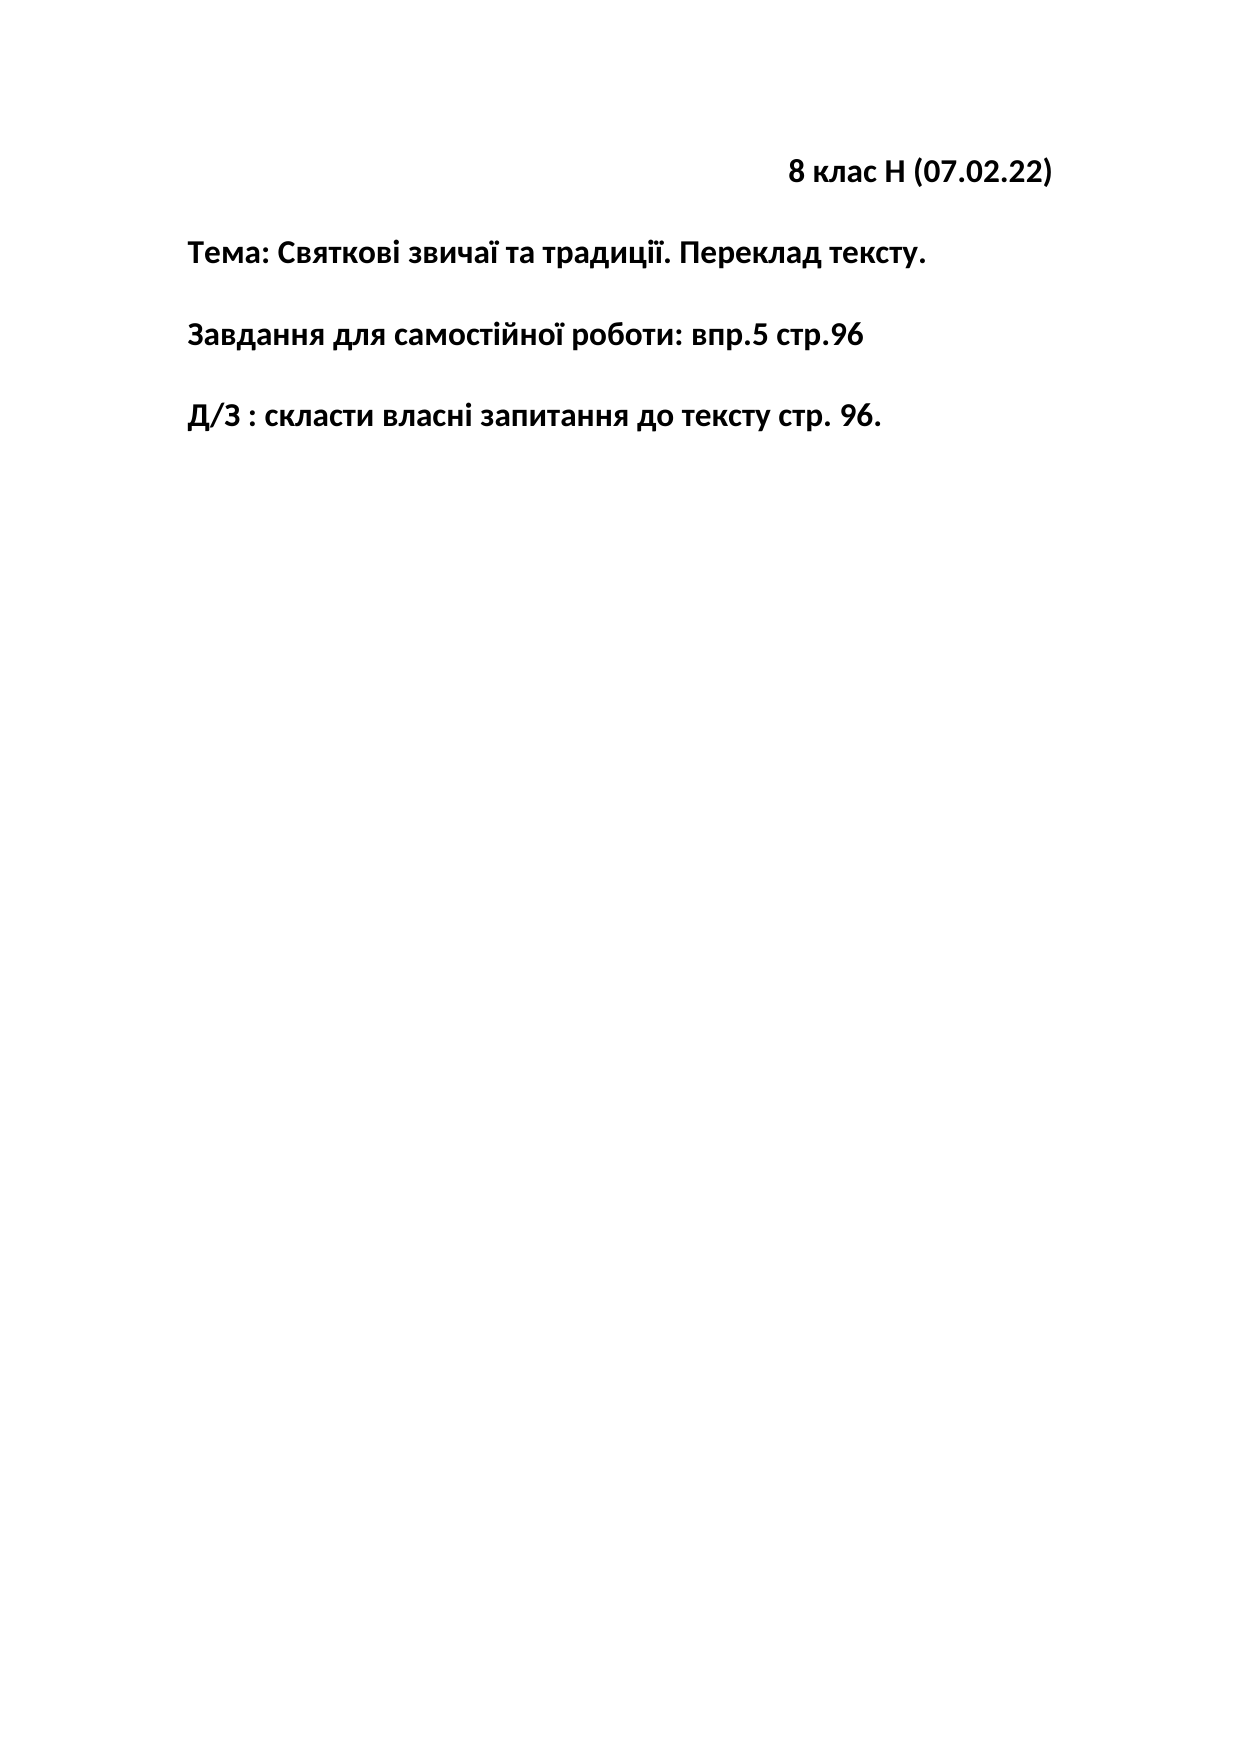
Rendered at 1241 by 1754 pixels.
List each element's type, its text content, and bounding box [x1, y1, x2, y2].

text Завдання для самостійної роботи: впр.5 стр.96 [187, 313, 1053, 354]
text 8 клас Н (07.02.22) [187, 150, 1053, 191]
text Тема: Святкові звичаї та традиції. Переклад тексту. [187, 231, 1053, 272]
text Д/З : скласти власні запитання до тексту стр. 96. [187, 394, 1053, 435]
